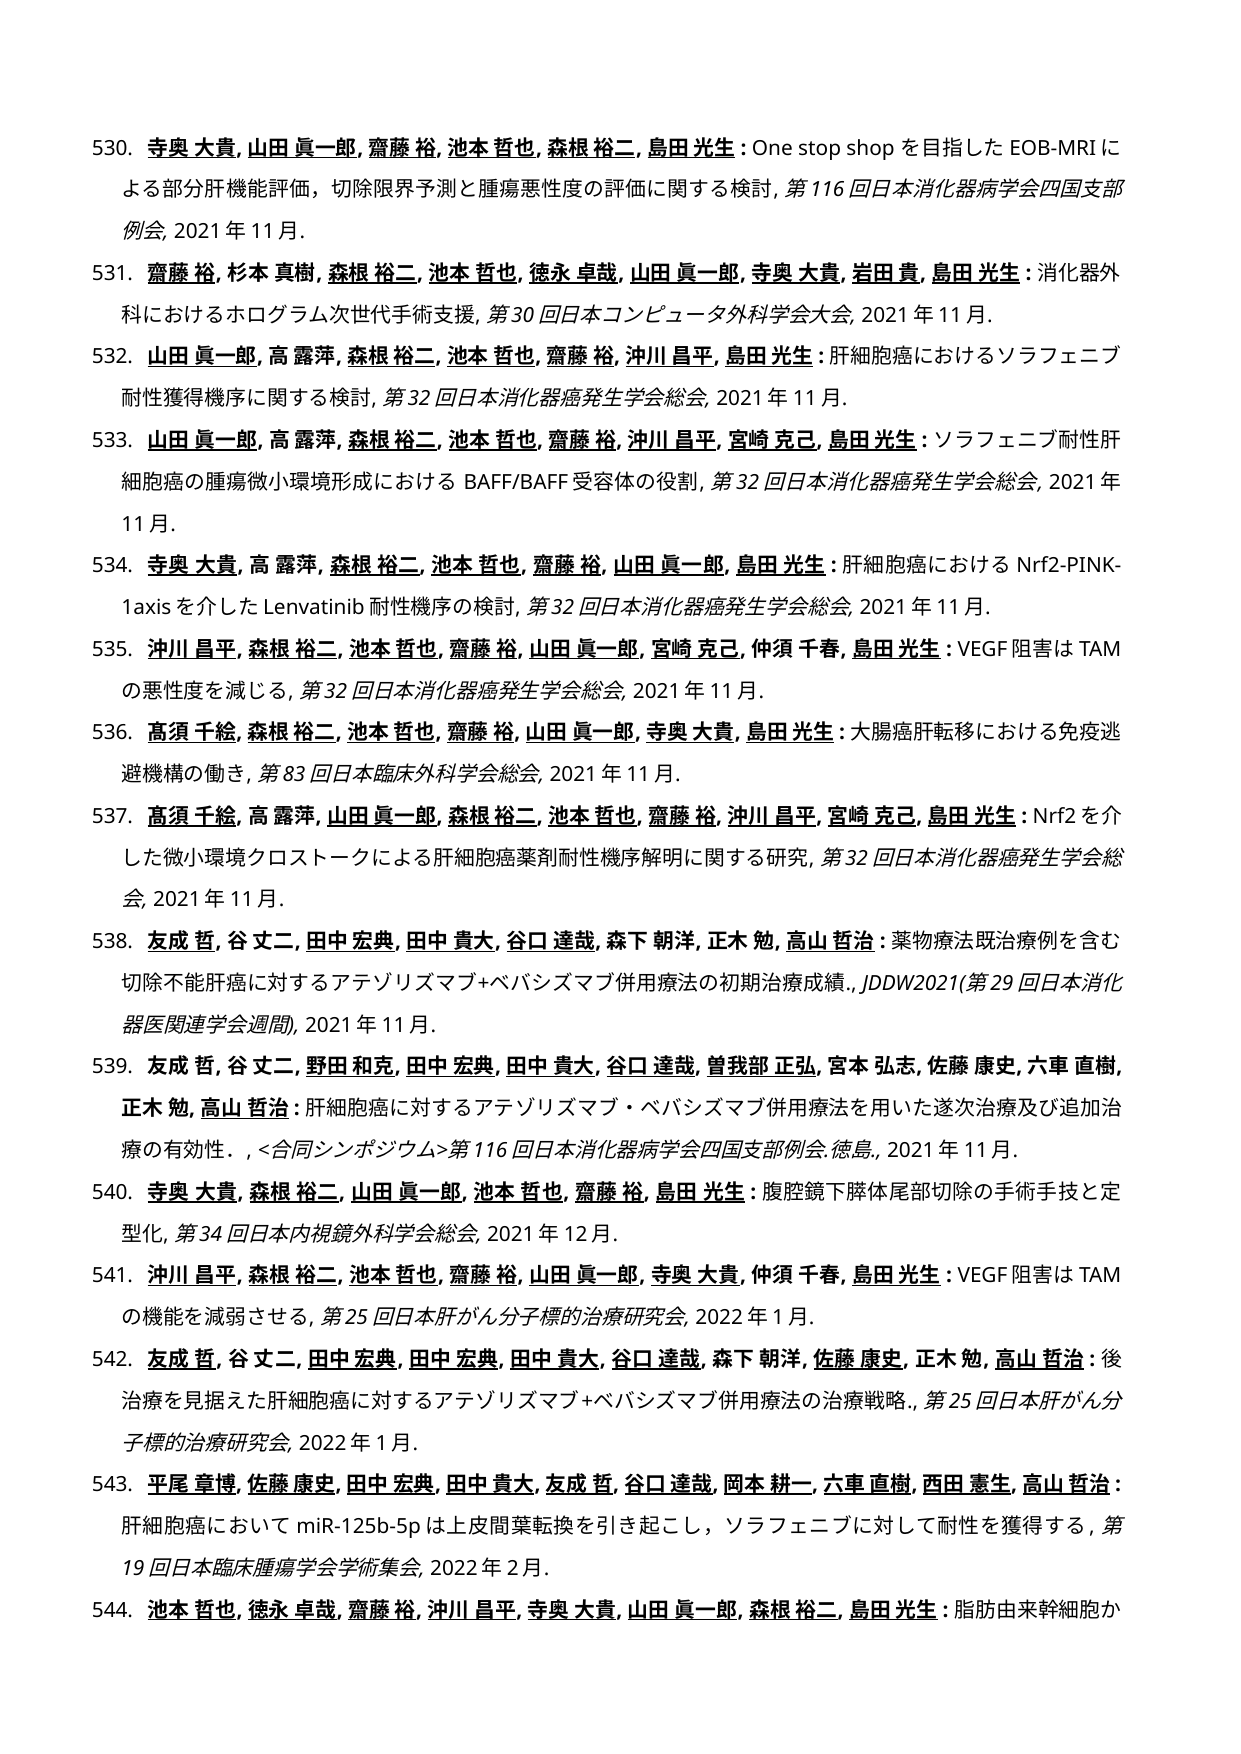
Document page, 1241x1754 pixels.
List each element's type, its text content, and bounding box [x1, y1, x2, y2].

list 寺奥 大貴, 森根 裕二, 山田 眞一郎, 池本 哲也, 齋藤 裕, 島田 光生 : 腹腔鏡下膵体尾部切除の手術手技と定型化, 第34回日本内視鏡外科学会総会, 2021年12月. [92, 1169, 1122, 1253]
list 友成 哲, 谷 丈二, 田中 宏典, 田中 宏典, 田中 貴大, 谷口 達哉, 森下 朝洋, 佐藤 康史, 正木 勉, 高山 哲治 : 後治療を見据えた肝細胞癌に対するアテゾリズマブ+ベバシズマブ併用療法の治療戦略., 第25回日本肝がん分子標的治療研究会, 2022年1月. [92, 1336, 1122, 1462]
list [92, 1587, 1122, 1629]
list 髙須 千絵, 高 露萍, 山田 眞一郎, 森根 裕二, 池本 哲也, 齋藤 裕, 沖川 昌平, 宮崎 克己, 島田 光生 : Nrf2を介した微小環境クロストークによる肝細胞癌薬剤耐性機序解明に関する研究, 第32回日本消化器癌発生学会総会, 2021年11月. [92, 793, 1122, 919]
list 寺奥 大貴, 山田 眞一郎, 齋藤 裕, 池本 哲也, 森根 裕二, 島田 光生 : One stop shop を目指したEOB-MRIによる部分肝機能評価，切除限界予測と腫瘍悪性度の評価に関する検討, 第116回日本消化器病学会四国支部例会, 2021年11月. [92, 125, 1122, 250]
list 山田 眞一郎, 高 露萍, 森根 裕二, 池本 哲也, 齋藤 裕, 沖川 昌平, 宮崎 克己, 島田 光生 : ソラフェニブ耐性肝細胞癌の腫瘍微小環境形成におけるBAFF/BAFF受容体の役割, 第32回日本消化器癌発生学会総会, 2021年11月. [92, 417, 1122, 543]
list 平尾 章博, 佐藤 康史, 田中 宏典, 田中 貴大, 友成 哲, 谷口 達哉, 岡本 耕一, 六車 直樹, 西田 憲生, 高山 哲治 : 肝細胞癌においてmiR-125b-5pは上皮間葉転換を引き起こし，ソラフェニブに対して耐性を獲得する, 第19回日本臨床腫瘍学会学術集会, 2022年2月. [92, 1462, 1122, 1587]
list 山田 眞一郎, 高 露萍, 森根 裕二, 池本 哲也, 齋藤 裕, 沖川 昌平, 島田 光生 : 肝細胞癌におけるソラフェニブ耐性獲得機序に関する検討, 第32回日本消化器癌発生学会総会, 2021年11月. [92, 334, 1122, 417]
list 寺奥 大貴, 高 露萍, 森根 裕二, 池本 哲也, 齋藤 裕, 山田 眞一郎, 島田 光生 : 肝細胞癌におけるNrf2-PINK-1axisを介したLenvatinib耐性機序の検討, 第32回日本消化器癌発生学会総会, 2021年11月. [92, 543, 1122, 626]
list 齋藤 裕, 杉本 真樹, 森根 裕二, 池本 哲也, 徳永 卓哉, 山田 眞一郎, 寺奥 大貴, 岩田 貴, 島田 光生 : 消化器外科におけるホログラム次世代手術支援, 第30回日本コンピュータ外科学会大会, 2021年11月. [92, 250, 1122, 334]
list 沖川 昌平, 森根 裕二, 池本 哲也, 齋藤 裕, 山田 眞一郎, 宮崎 克己, 仲須 千春, 島田 光生 : VEGF阻害はTAMの悪性度を減じる, 第32回日本消化器癌発生学会総会, 2021年11月. [92, 626, 1122, 710]
list 沖川 昌平, 森根 裕二, 池本 哲也, 齋藤 裕, 山田 眞一郎, 寺奥 大貴, 仲須 千春, 島田 光生 : VEGF阻害はTAMの機能を減弱させる, 第25回日本肝がん分子標的治療研究会, 2022年1月. [92, 1253, 1122, 1336]
list 友成 哲, 谷 丈二, 野田 和克, 田中 宏典, 田中 貴大, 谷口 達哉, 曽我部 正弘, 宮本 弘志, 佐藤 康史, 六車 直樹, 正木 勉, 高山 哲治 : 肝細胞癌に対するアテゾリズマブ・ベバシズマブ併用療法を用いた遂次治療及び追加治療の有効性．, <合同シンポジウム>第116回日本消化器病学会四国支部例会.徳島., 2021年11月. [92, 1044, 1122, 1169]
list 髙須 千絵, 森根 裕二, 池本 哲也, 齋藤 裕, 山田 眞一郎, 寺奥 大貴, 島田 光生 : 大腸癌肝転移における免疫逃避機構の働き, 第83回日本臨床外科学会総会, 2021年11月. [92, 710, 1122, 793]
list 友成 哲, 谷 丈二, 田中 宏典, 田中 貴大, 谷口 達哉, 森下 朝洋, 正木 勉, 高山 哲治 : 薬物療法既治療例を含む切除不能肝癌に対するアテゾリズマブ+ベバシズマブ併用療法の初期治療成績., JDDW2021(第29回日本消化器医関連学会週間), 2021年11月. [92, 919, 1122, 1044]
